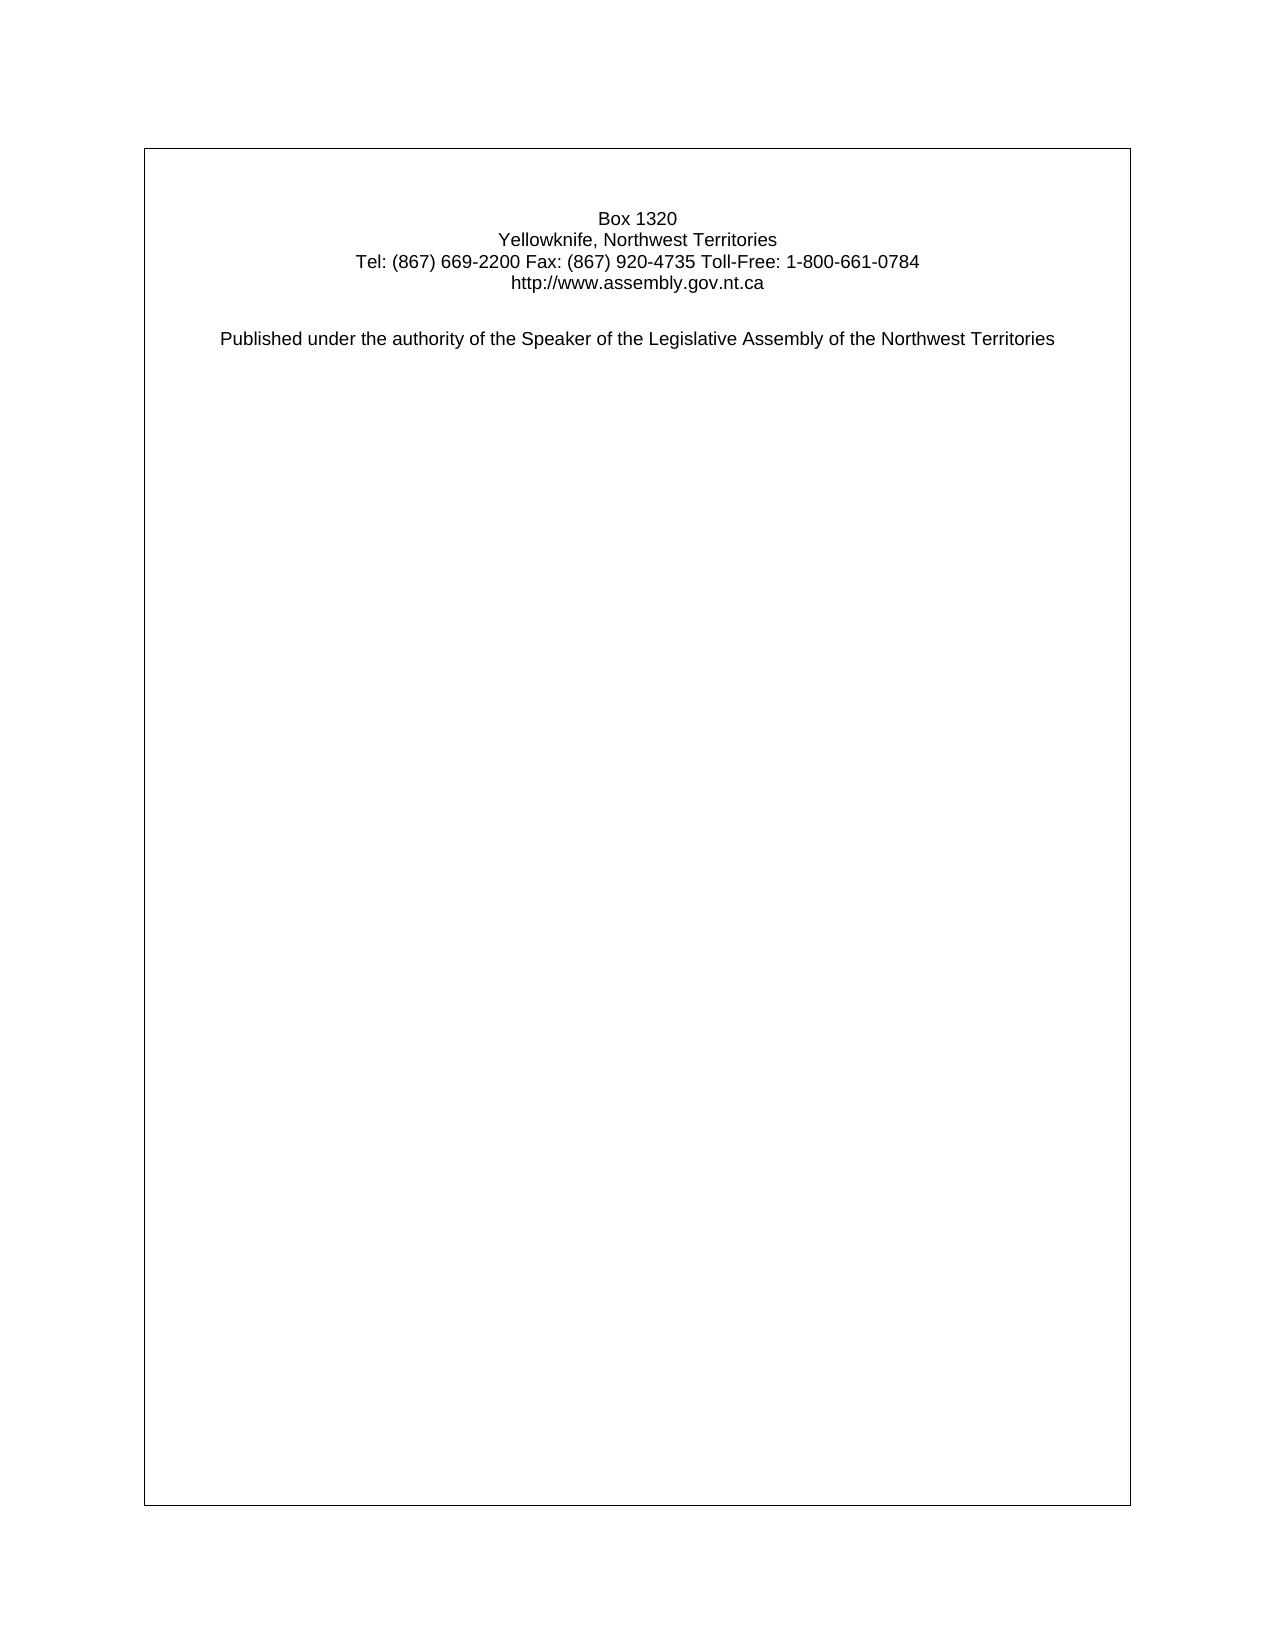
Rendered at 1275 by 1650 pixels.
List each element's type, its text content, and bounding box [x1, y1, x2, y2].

text Published under the authority of the Speaker of the Legislative Assembly of the [150, 328, 1125, 349]
text Box 1320 [150, 207, 1125, 229]
text http://www.assembly.gov.nt.ca [150, 272, 1125, 294]
text Tel: (867) 669-2200 Fax: (867) 920-4735 Toll-Free: 1-800-661-0784 [150, 251, 1125, 272]
